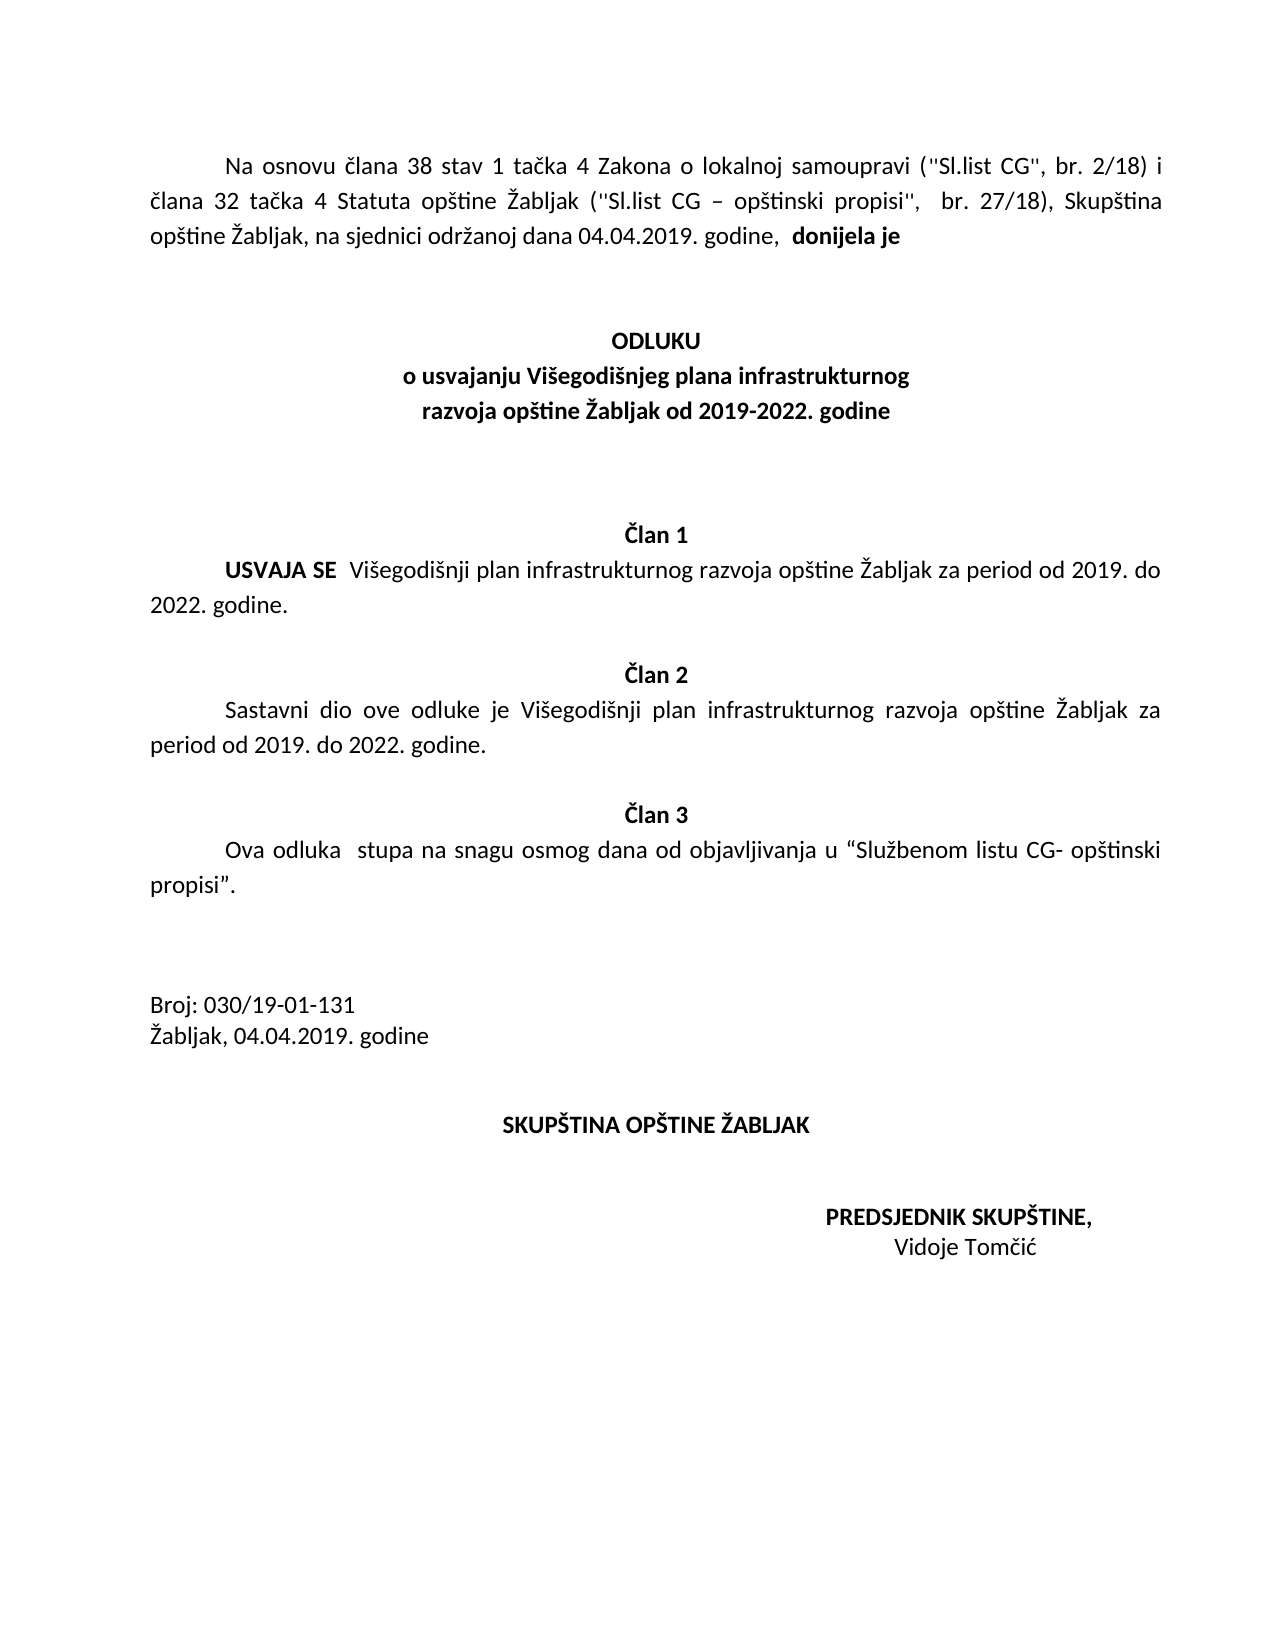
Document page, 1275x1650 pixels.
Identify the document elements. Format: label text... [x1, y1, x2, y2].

text USVAJA SE Višegodišnji plan infrastrukturnog razvoja opštine Žabljak za period od 2019. do 2022. godine. [150, 554, 1162, 620]
text Na osnovu člana 38 stav 1 tačka 4 Zakona o lokalnoj samoupravi (''Sl.list CG'', br. 2/18) i člana 32 tačka 4 Statuta opštine Žabljak (''Sl.list CG – opštinski propisi'', br. 27/18), Skupština opštine Žabljak, na sjednici održanoj dana 04.04.2019. godine, donijela je [150, 150, 1162, 251]
list SKUPŠTINA OPŠTINE ŽABLJAK [150, 1109, 1162, 1139]
text o usvajanju Višegodišnjeg plana infrastrukturnog [150, 360, 1162, 391]
text Sastavni dio ove odluke je Višegodišnji plan infrastrukturnog razvoja opštine Žabljak za period od 2019. do 2022. godine. [150, 694, 1162, 760]
text Član 1 [150, 519, 1162, 550]
text ODLUKU [150, 325, 1162, 356]
text Broj: 030/19-01-131 [150, 989, 1162, 1020]
list PREDSJEDNIK SKUPŠTINE, [225, 1201, 1162, 1231]
text Ova odluka stupa na snagu osmog dana od objavljivanja u “Službenom listu CG- opštinski propisi”. [150, 834, 1162, 900]
list Vidoje Tomčić [225, 1231, 1162, 1262]
text Žabljak, 04.04.2019. godine [150, 1020, 1162, 1051]
text Član 2 [150, 659, 1162, 690]
text razvoja opštine Žabljak od 2019-2022. godine [150, 395, 1162, 426]
text Član 3 [150, 799, 1162, 830]
